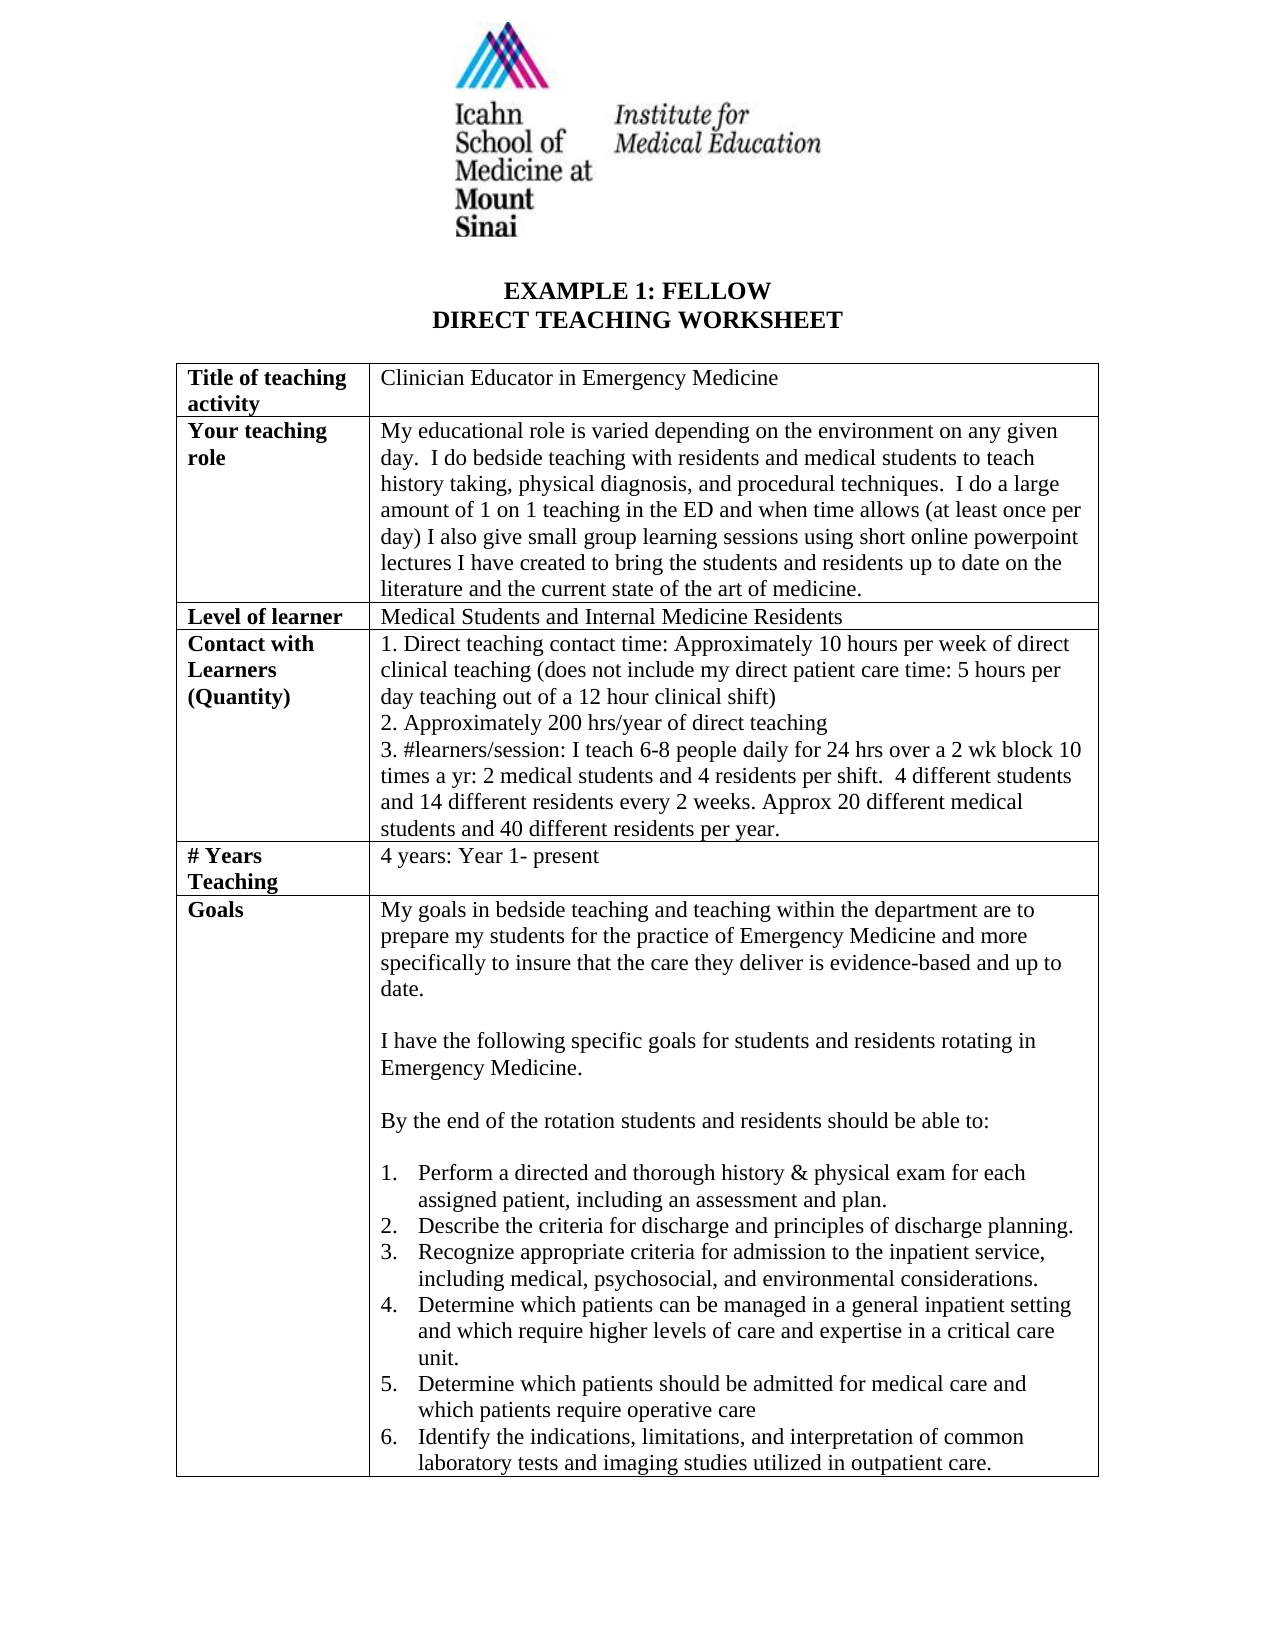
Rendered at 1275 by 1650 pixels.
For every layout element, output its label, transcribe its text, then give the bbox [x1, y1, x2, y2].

table_header Title of teaching activity [177, 364, 369, 416]
table_cell # Years Teaching [177, 842, 369, 895]
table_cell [370, 896, 1098, 1476]
table_cell Level of learner [177, 603, 369, 629]
table_cell 1. Direct teaching contact time: Approximately 10 hours per week of direct clinical teaching (does not include my direct patient care time: 5 hours per day teaching out of a 12 hour clinical shift) 2. Approximately 200 hrs/year of direct teaching 3. #learners/session: I teach 6-8 people daily for 24 hrs over a 2 wk block 10 times a yr: 2 medical students and 4 residents per shift. 4 different students and 14 different residents every 2 weeks. Approx 20 different medical students and 40 different residents per year. [370, 630, 1098, 841]
table_header Clinician Educator in Emergency Medicine [370, 364, 1098, 416]
table_cell Your teaching role [177, 417, 369, 602]
table_cell Goals [177, 896, 369, 1476]
table_cell My educational role is varied depending on the environment on any given day. I do bedside teaching with residents and medical students to teach history taking, physical diagnosis, and procedural techniques. I do a large amount of 1 on 1 teaching in the ED and when time allows (at least once per day) I also give small group learning sessions using short online powerpoint lectures I have created to bring the students and residents up to date on the literature and the current state of the art of medicine. [370, 417, 1098, 602]
table_cell 4 years: Year 1- present [370, 842, 1098, 895]
table_cell Medical Students and Internal Medicine Residents [370, 603, 1098, 629]
text example 1: Fellow [178, 247, 1097, 305]
table_cell Contact with Learners (Quantity) [177, 630, 369, 841]
text Direct Teaching WORKSHEET [178, 305, 1097, 334]
